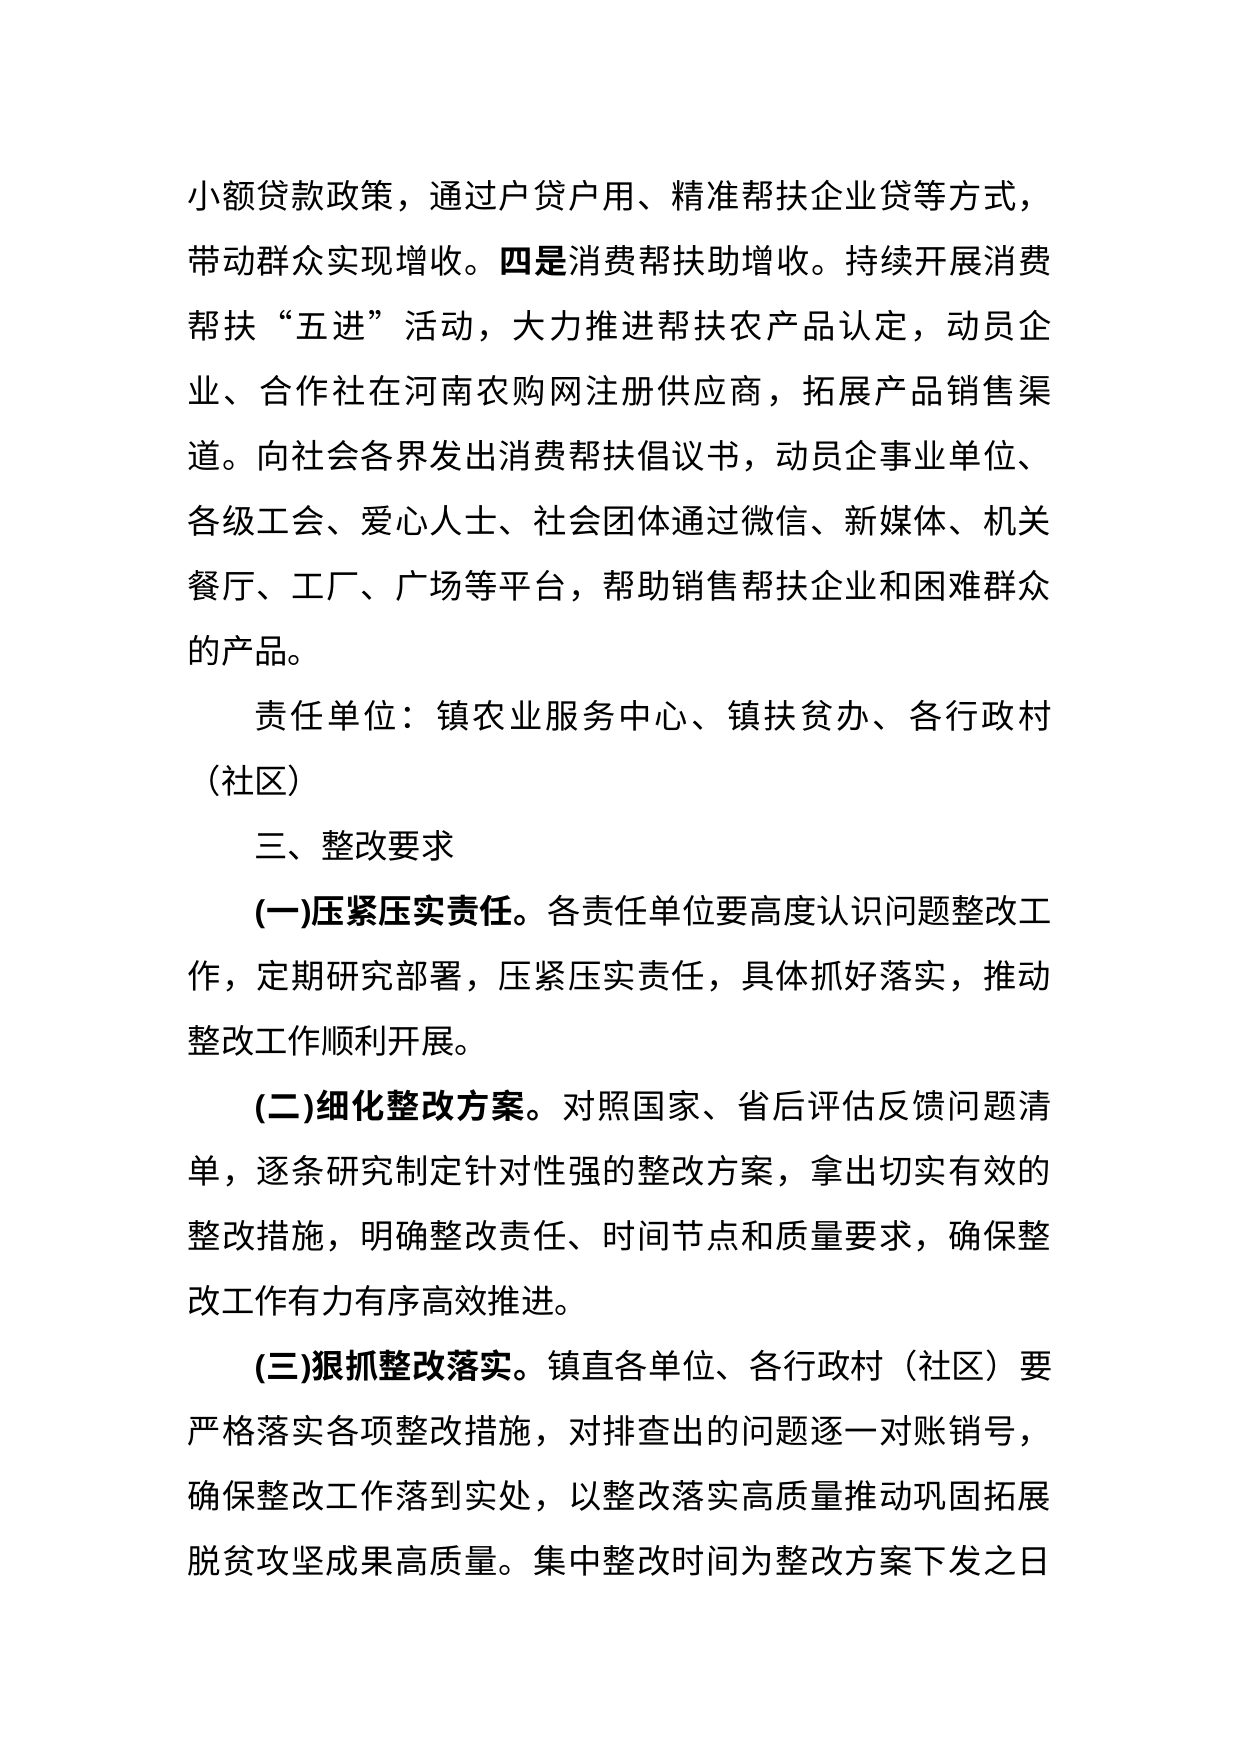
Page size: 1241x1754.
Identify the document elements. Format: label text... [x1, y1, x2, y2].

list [187, 162, 1053, 682]
list 三、整改要求 [187, 812, 1053, 877]
list (一)压紧压实责任。各责任单位要高度认识问题整改工作，定期研究部署，压紧压实责任，具体抓好落实，推动整改工作顺利开展。 [187, 877, 1053, 1072]
list (二)细化整改方案。对照国家、省后评估反馈问题清单，逐条研究制定针对性强的整改方案，拿出切实有效的整改措施，明确整改责任、时间节点和质量要求，确保整改工作有力有序高效推进。 [187, 1072, 1053, 1332]
list 责任单位：镇农业服务中心、镇扶贫办、各行政村（社区） [187, 682, 1053, 812]
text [187, 1332, 1053, 1592]
